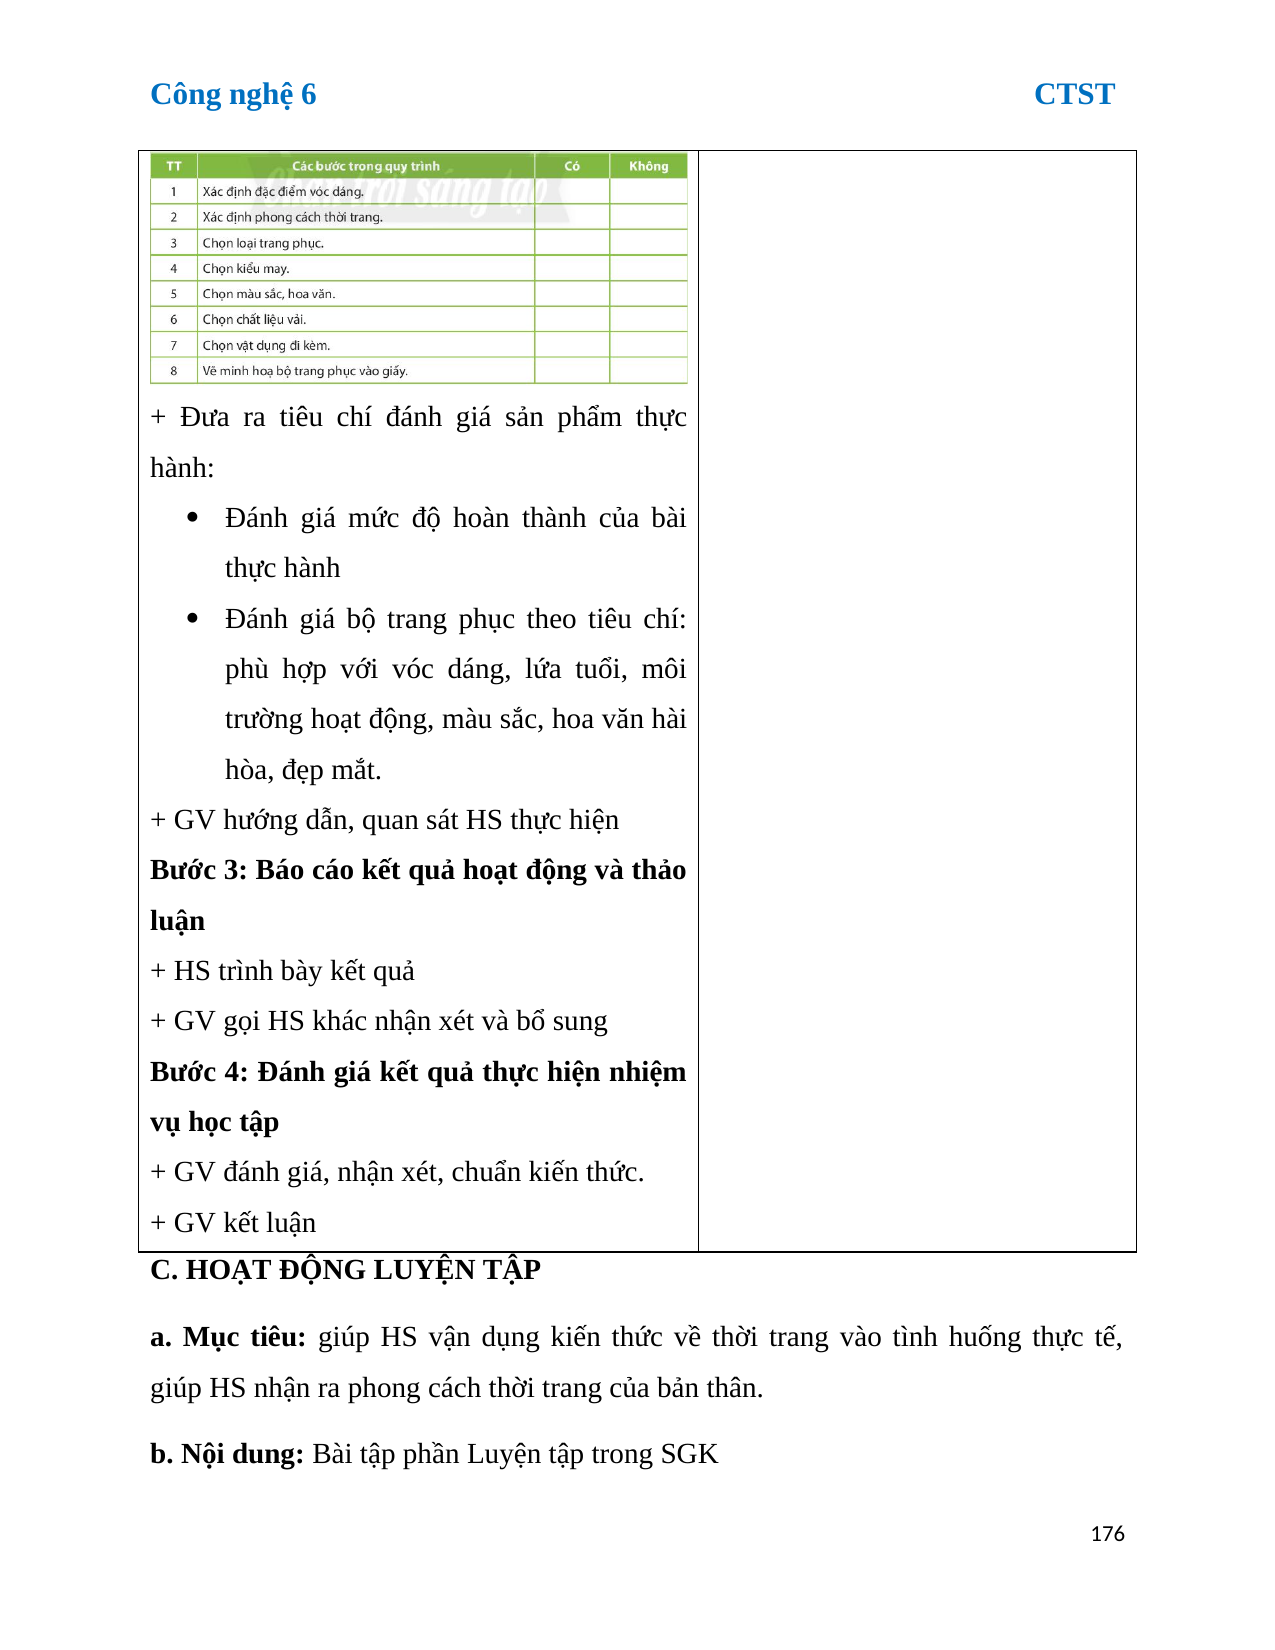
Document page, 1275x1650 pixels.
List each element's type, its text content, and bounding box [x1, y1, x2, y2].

text C. HOẠT ĐỘNG LUYỆN TẬP [150, 1253, 1125, 1286]
picture [150, 151, 688, 386]
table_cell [699, 151, 1136, 1251]
text a. Mục tiêu: giúp HS vận dụng kiến thức về thời trang vào tình huống thực tế, giúp HS nhận ra phong cách thời trang của bản thân. [150, 1319, 1125, 1403]
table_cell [139, 151, 698, 1251]
text b. Nội dung: Bài tập phần Luyện tập trong SGK [150, 1437, 1125, 1470]
